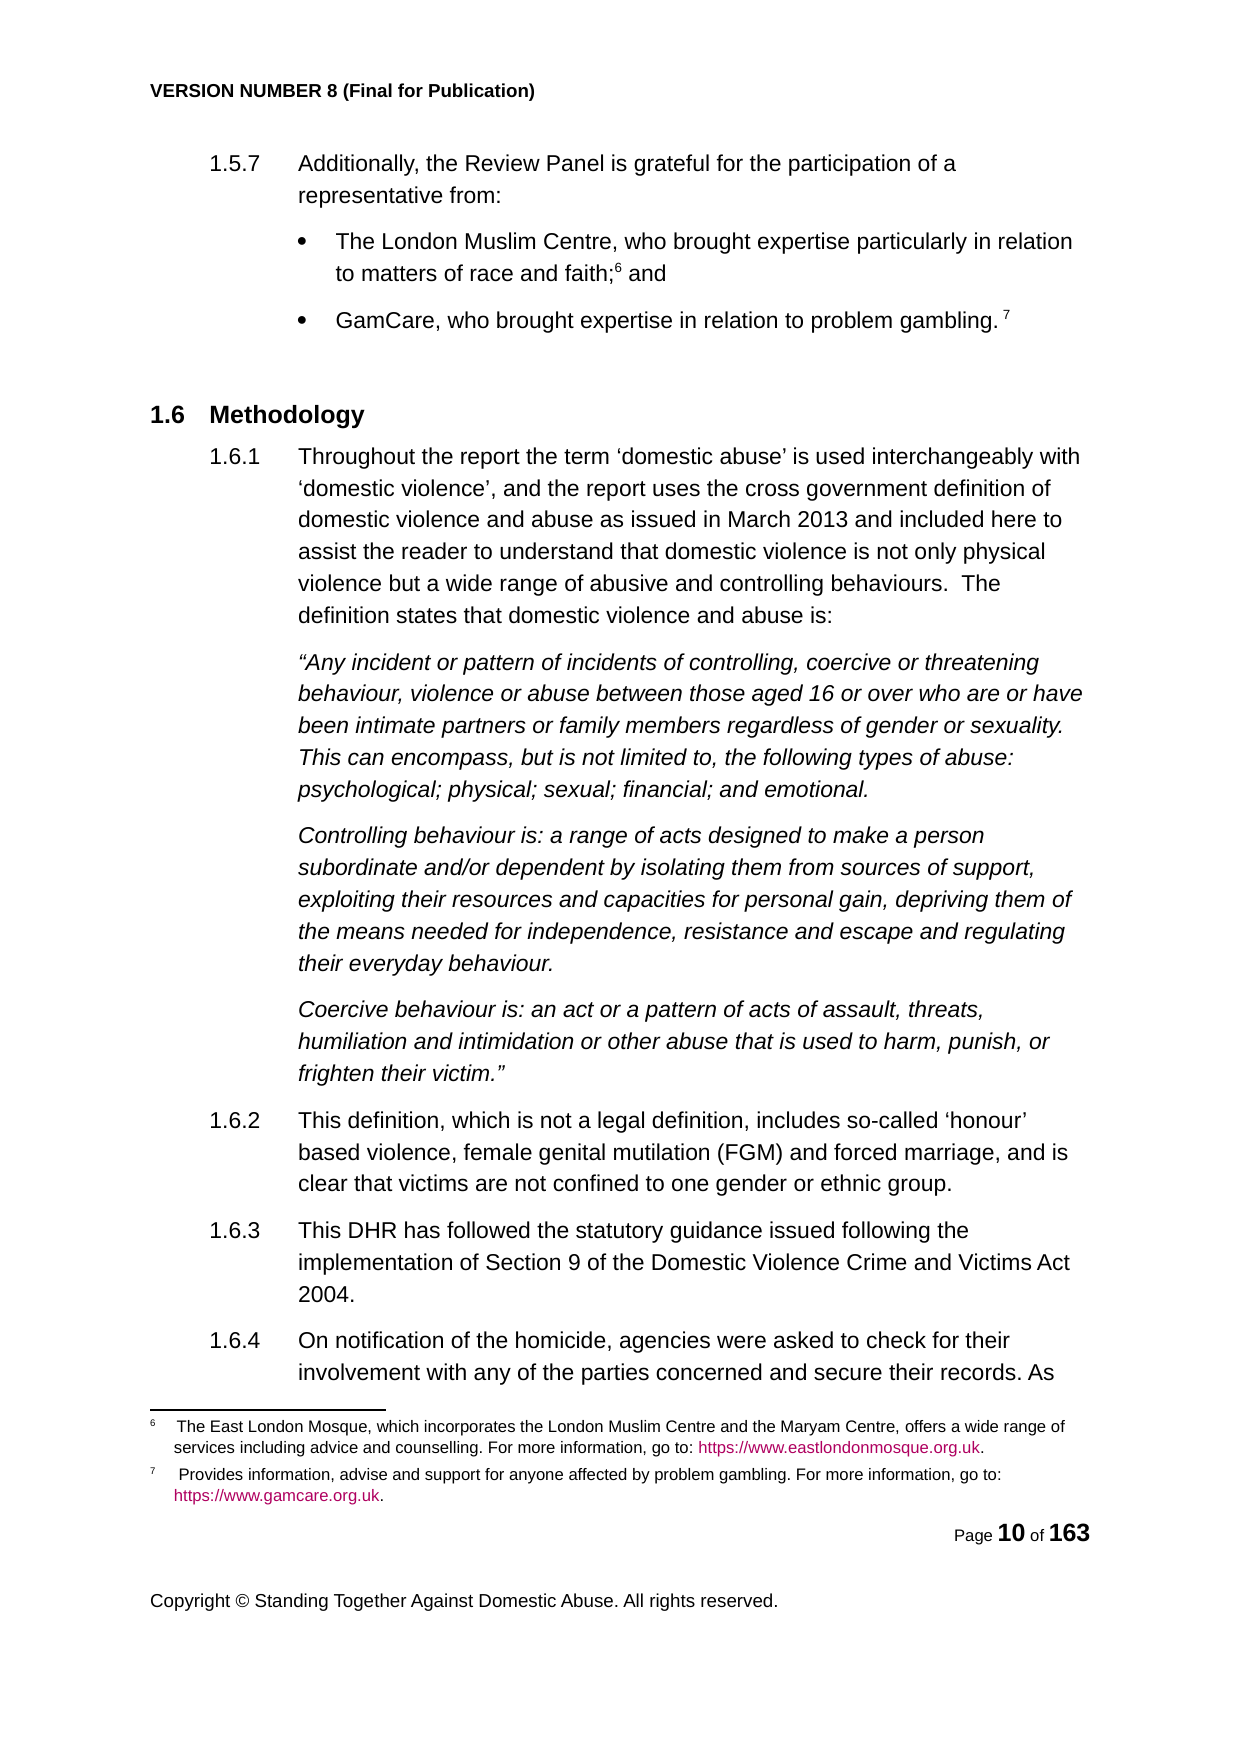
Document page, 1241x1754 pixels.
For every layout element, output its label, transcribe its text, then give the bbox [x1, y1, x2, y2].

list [209, 1327, 1090, 1385]
list GamCare, who brought expertise in relation to problem gambling. [298, 307, 1090, 333]
list Throughout the report the term ‘domestic abuse’ is used interchangeably with ‘domestic violence’, and the report uses the cross government definition of domestic violence and abuse as issued in March 2013 and included here to assist the reader to understand that domestic violence is not only physical violence but a wide range of abusive and controlling behaviours. The definition states that domestic violence and abuse is: [209, 443, 1090, 628]
text Coercive behaviour is: an act or a pattern of acts of assault, threats, humiliation and intimidation or other abuse that is used to harm, punish, or frighten their victim.” [298, 996, 1090, 1087]
text “Any incident or pattern of incidents of controlling, coercive or threatening behaviour, violence or abuse between those aged 16 or over who are or have been intimate partners or family members regardless of gender or sexuality. This can encompass, but is not limited to, the following types of abuse: psychological; physical; sexual; financial; and emotional. [298, 648, 1090, 802]
list Additionally, the Review Panel is grateful for the participation of a representative from: [209, 150, 1090, 208]
text Controlling behaviour is: a range of acts designed to make a person subordinate and/or dependent by isolating them from sources of support, exploiting their resources and capacities for personal gain, depriving them of the means needed for independence, resistance and escape and regulating their everyday behaviour. [298, 822, 1090, 976]
list This definition, which is not a legal definition, includes so-called ‘honour’ based violence, female genital mutilation (FGM) and forced marriage, and is clear that victims are not confined to one gender or ethnic group. [209, 1107, 1090, 1197]
list This DHR has followed the statutory guidance issued following the implementation of Section 9 of the Domestic Violence Crime and Victims Act 2004. [209, 1217, 1090, 1307]
list The London Muslim Centre, who brought expertise particularly in relation to matters of race and faith; and [298, 228, 1090, 287]
subtitle Methodology [150, 399, 1090, 428]
